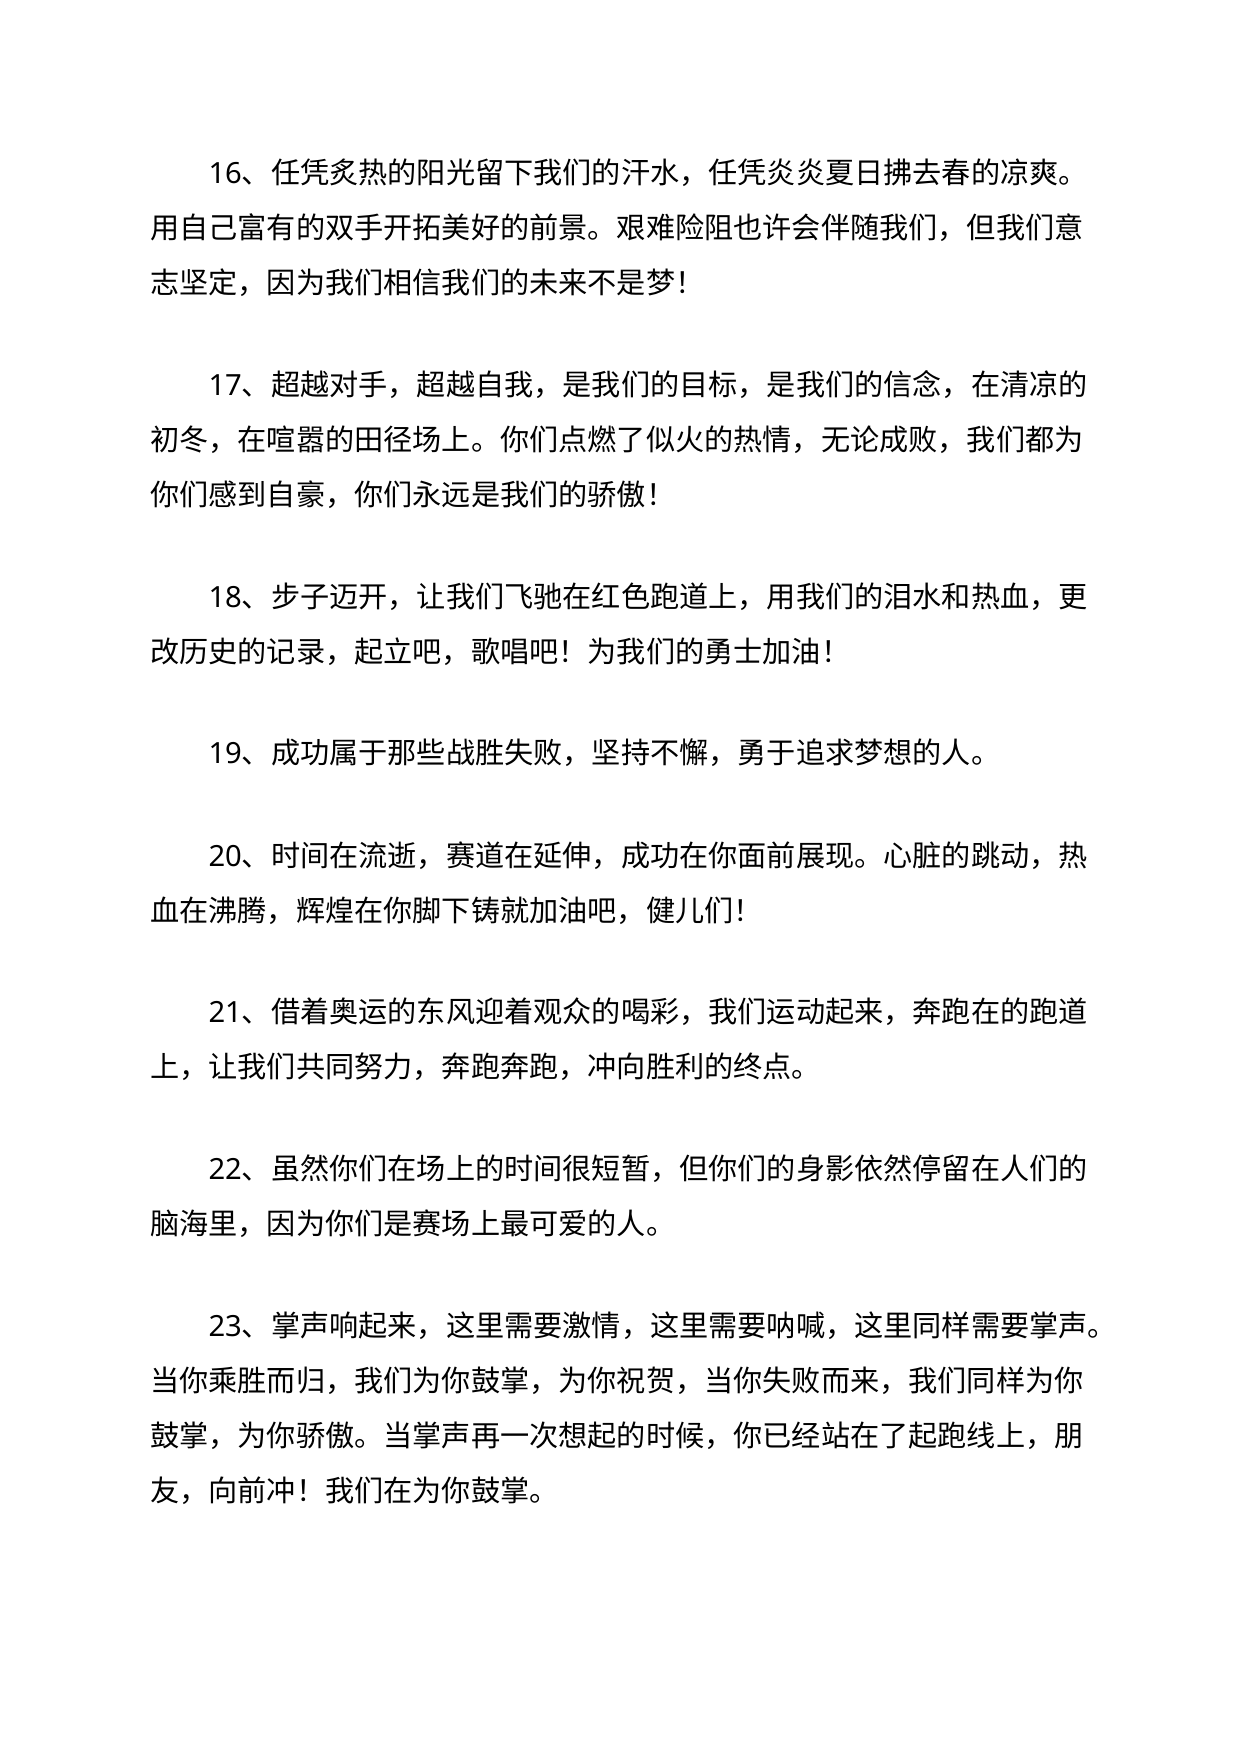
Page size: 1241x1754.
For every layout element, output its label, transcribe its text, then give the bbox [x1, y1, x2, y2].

text 18、步子迈开，让我们飞驰在红色跑道上，用我们的泪水和热血，更改历史的记录，起立吧，歌唱吧！为我们的勇士加油！ [150, 573, 1090, 671]
text 22、虽然你们在场上的时间很短暂，但你们的身影依然停留在人们的脑海里，因为你们是赛场上最可爱的人。 [150, 1146, 1090, 1243]
text 21、借着奥运的东风迎着观众的喝彩，我们运动起来，奔跑在的跑道上，让我们共同努力，奔跑奔跑，冲向胜利的终点。 [150, 989, 1090, 1086]
text 19、成功属于那些战胜失败，坚持不懈，勇于追求梦想的人。 [150, 730, 1090, 772]
text 20、时间在流逝，赛道在延伸，成功在你面前展现。心脏的跳动，热血在沸腾，辉煌在你脚下铸就加油吧，健儿们！ [150, 832, 1090, 929]
text 17、超越对手，超越自我，是我们的目标，是我们的信念，在清凉的初冬，在喧嚣的田径场上。你们点燃了似火的热情，无论成败，我们都为你们感到自豪，你们永远是我们的骄傲！ [150, 362, 1090, 514]
text 23、掌声响起来，这里需要激情，这里需要呐喊，这里同样需要掌声。当你乘胜而归，我们为你鼓掌，为你祝贺，当你失败而来，我们同样为你鼓掌，为你骄傲。当掌声再一次想起的时候，你已经站在了起跑线上，朋友，向前冲！我们在为你鼓掌。 [150, 1302, 1090, 1509]
text 16、任凭炙热的阳光留下我们的汗水，任凭炎炎夏日拂去春的凉爽。用自己富有的双手开拓美好的前景。艰难险阻也许会伴随我们，但我们意志坚定，因为我们相信我们的未来不是梦！ [150, 150, 1090, 302]
